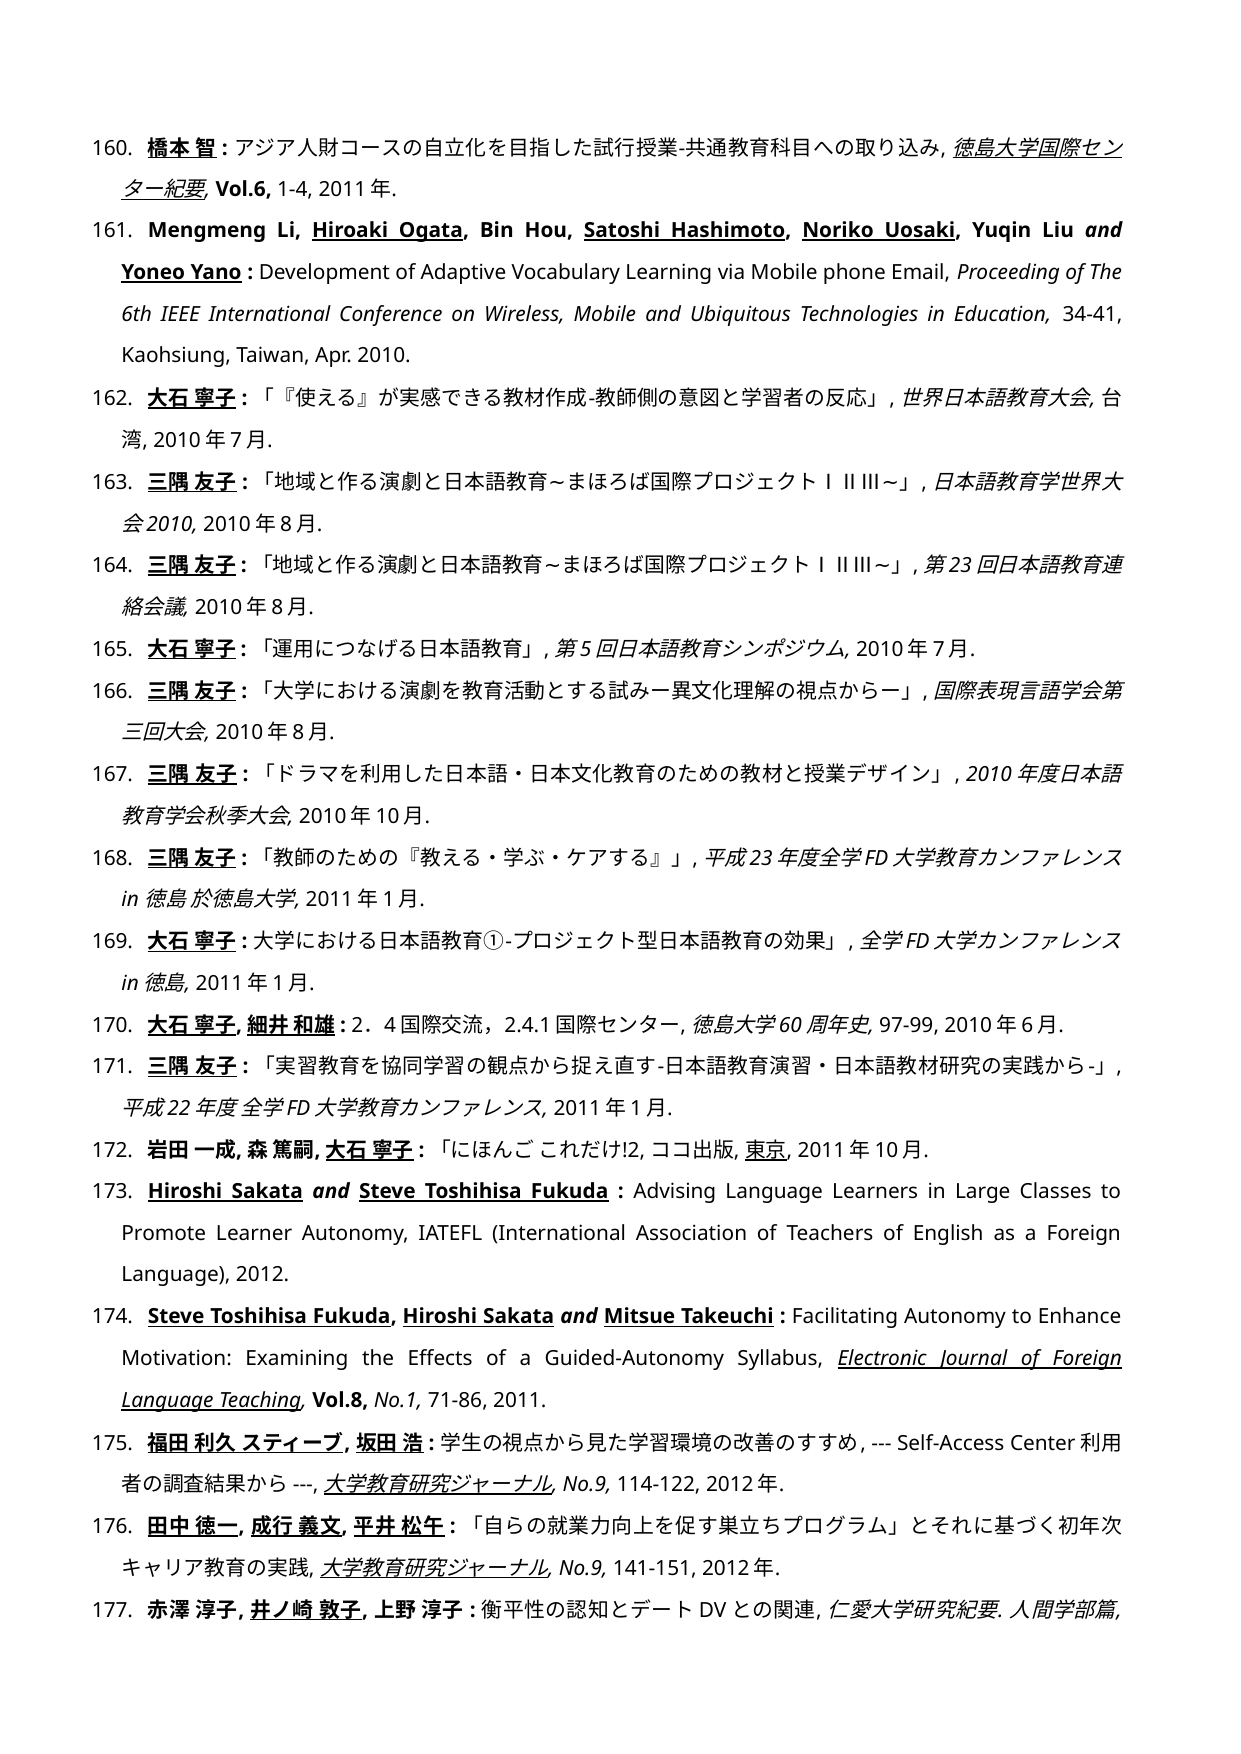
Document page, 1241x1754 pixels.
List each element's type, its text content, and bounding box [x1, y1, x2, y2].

list Hiroshi Sakata and Steve Toshihisa Fukuda : Advising Language Learners in Large Classes to Promote Learner Autonomy, IATEFL (International Association of Teachers of English as a Foreign Language), 2012. [92, 1169, 1122, 1295]
list 大石 寧子 : 「運用につなげる日本語教育」, 第5回日本語教育シンポジウム, 2010年7月. [92, 626, 1122, 668]
list 福田 利久 スティーブ, 坂田 浩 : 学生の視点から見た学習環境の改善のすすめ, --- Self-Access Center利用者の調査結果から ---, 大学教育研究ジャーナル, No.9, 114-122, 2012年. [92, 1420, 1122, 1503]
list 岩田 一成, 森 篤嗣, 大石 寧子 : 「にほんご これだけ!2, ココ出版, 東京, 2011年10月. [92, 1128, 1122, 1169]
list 三隅 友子 : 「大学における演劇を教育活動とする試みー異文化理解の視点からー」, 国際表現言語学会第三回大会, 2010年8月. [92, 668, 1122, 752]
list 三隅 友子 : 「実習教育を協同学習の観点から捉え直す-日本語教育演習・日本語教材研究の実践から-」, 平成22年度 全学FD大学教育カンファレンス, 2011年1月. [92, 1044, 1122, 1128]
list 大石 寧子, 細井 和雄 : 2．4国際交流，2.4.1国際センター, 徳島大学60周年史, 97-99, 2010年6月. [92, 1002, 1122, 1044]
list 三隅 友子 : 「教師のための『教える・学ぶ・ケアする』」, 平成23年度全学FD大学教育カンファレンス in 徳島 於徳島大学, 2011年1月. [92, 835, 1122, 919]
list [92, 1587, 1122, 1629]
list 大石 寧子 : 大学における日本語教育①-プロジェクト型日本語教育の効果」, 全学FD大学カンファレンスin徳島, 2011年1月. [92, 919, 1122, 1002]
list 橋本 智 : アジア人財コースの自立化を目指した試行授業-共通教育科目への取り込み, 徳島大学国際センター紀要, Vol.6, 1-4, 2011年. [92, 125, 1122, 209]
list 三隅 友子 : 「地域と作る演劇と日本語教育∼まほろば国際プロジェクトⅠⅡⅢ∼」, 日本語教育学世界大会2010, 2010年8月. [92, 459, 1122, 543]
list 大石 寧子 : 「『使える』が実感できる教材作成-教師側の意図と学習者の反応」, 世界日本語教育大会, 台湾, 2010年7月. [92, 376, 1122, 459]
list 三隅 友子 : 「ドラマを利用した日本語・日本文化教育のための教材と授業デザイン」, 2010年度日本語教育学会秋季大会, 2010年10月. [92, 752, 1122, 835]
list Mengmeng Li, Hiroaki Ogata, Bin Hou, Satoshi Hashimoto, Noriko Uosaki, Yuqin Liu and Yoneo Yano : Development of Adaptive Vocabulary Learning via Mobile phone Email, Proceeding of The 6th IEEE International Conference on Wireless, Mobile and Ubiquitous Technologies in Education, 34-41, Kaohsiung, Taiwan, Apr. 2010. [92, 209, 1122, 376]
list 三隅 友子 : 「地域と作る演劇と日本語教育∼まほろば国際プロジェクトⅠⅡⅢ∼」, 第23回日本語教育連絡会議, 2010年8月. [92, 543, 1122, 626]
list Steve Toshihisa Fukuda, Hiroshi Sakata and Mitsue Takeuchi : Facilitating Autonomy to Enhance Motivation: Examining the Effects of a Guided-Autonomy Syllabus, Electronic Journal of Foreign Language Teaching, Vol.8, No.1, 71-86, 2011. [92, 1295, 1122, 1420]
list 田中 徳一, 成行 義文, 平井 松午 : 「自らの就業力向上を促す巣立ちプログラム」とそれに基づく初年次キャリア教育の実践, 大学教育研究ジャーナル, No.9, 141-151, 2012年. [92, 1503, 1122, 1587]
